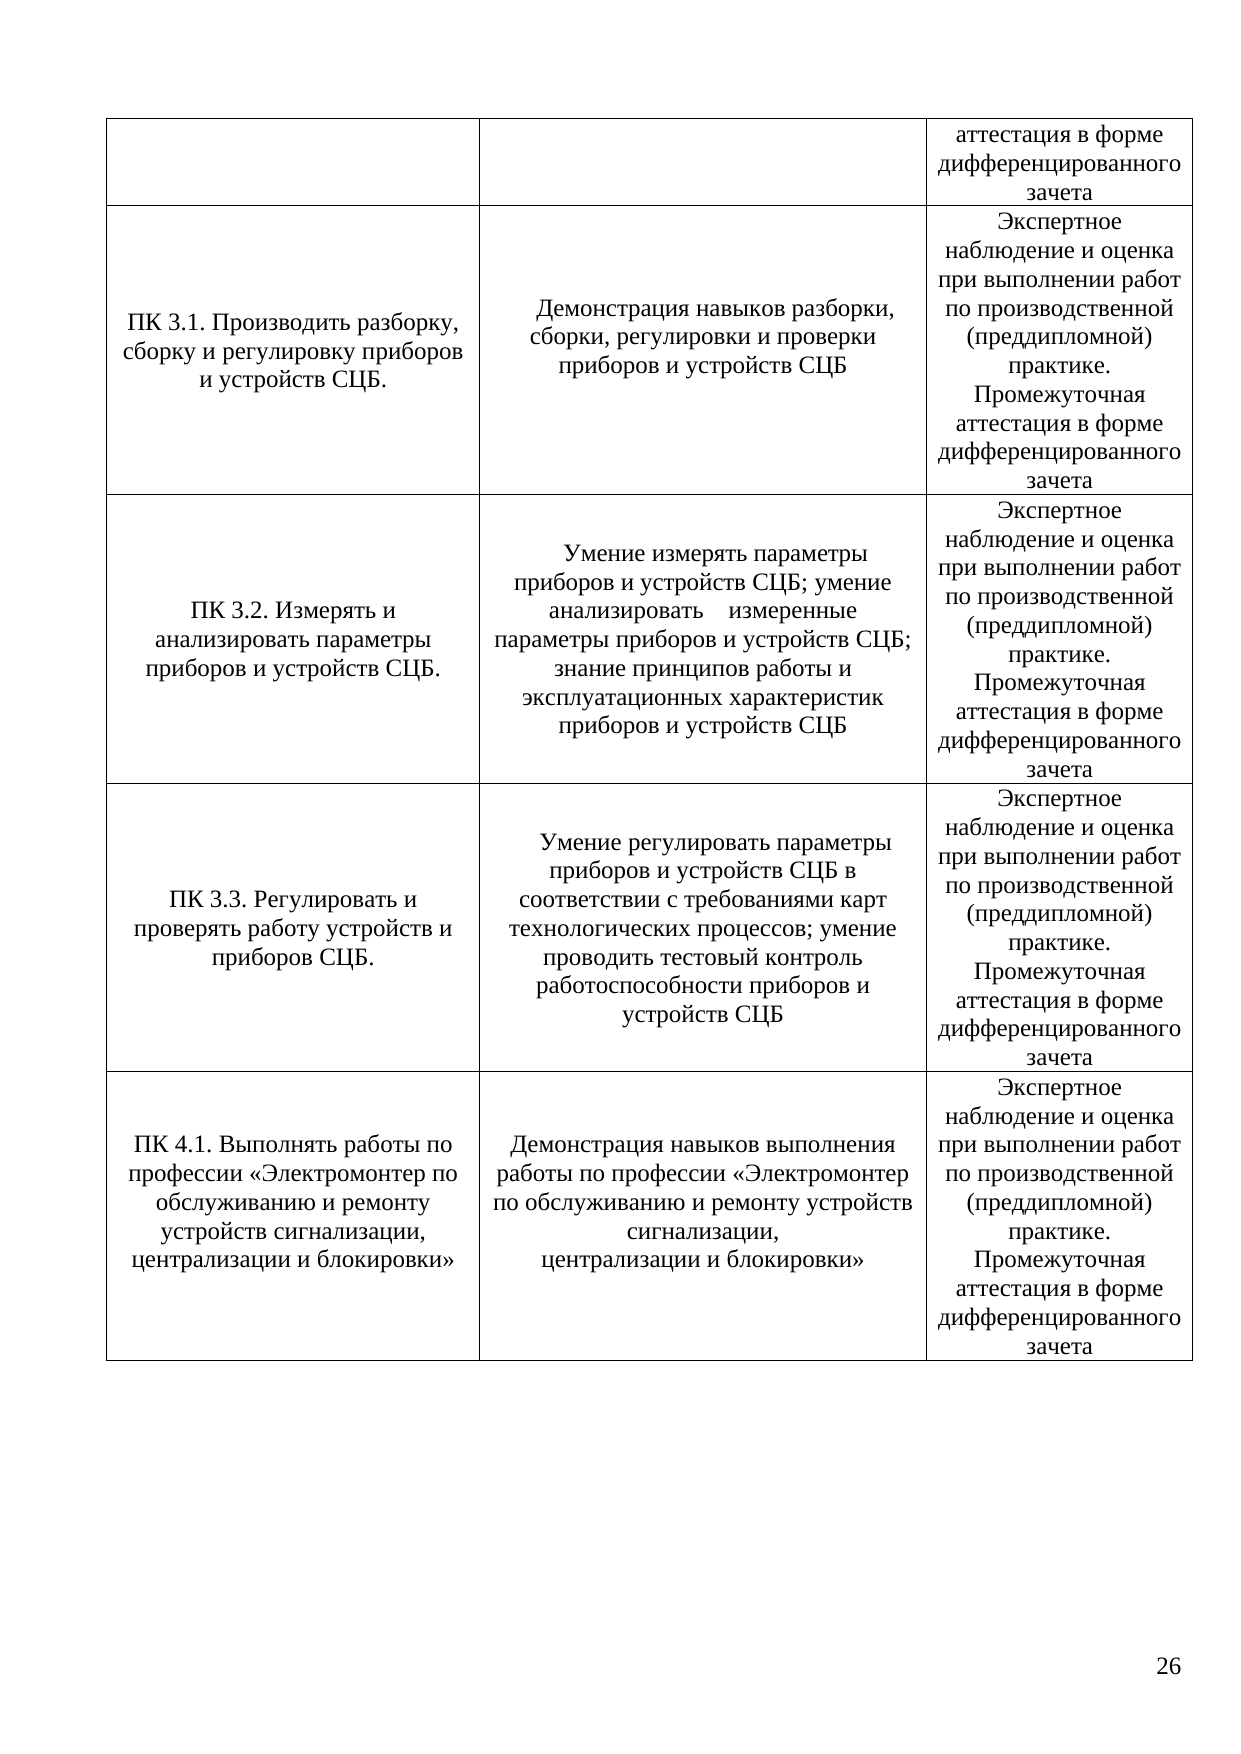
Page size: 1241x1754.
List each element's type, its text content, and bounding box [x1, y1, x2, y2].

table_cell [107, 119, 479, 205]
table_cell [480, 119, 926, 205]
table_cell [927, 119, 1192, 205]
table_cell ПК 3.2. Измерять и анализировать параметры приборов и устройств СЦБ. [107, 495, 479, 782]
table_cell Демонстрация навыков выполнения работы по профессии «Электромонтер по обслуживанию и ремонту устройств сигнализации, централизации и блокировки» [480, 1072, 926, 1359]
table_cell Умение измерять параметры приборов и устройств СЦБ; умение анализировать измеренные параметры приборов и устройств СЦБ; знание принципов работы и эксплуатационных характеристик приборов и устройств СЦБ [480, 495, 926, 782]
table_cell Умение регулировать параметры приборов и устройств СЦБ в соответствии с требованиями карт технологических процессов; умение проводить тестовый контроль работоспособности приборов и устройств СЦБ [480, 784, 926, 1071]
table_cell ПК 3.3. Регулировать и проверять работу устройств и приборов СЦБ. [107, 784, 479, 1071]
table_cell Демонстрация навыков разборки, сборки, регулировки и проверки приборов и устройств СЦБ [480, 206, 926, 494]
table_cell ПК 3.1. Производить разборку, сборку и регулировку приборов и устройств СЦБ. [107, 206, 479, 494]
table_cell ПК 4.1. Выполнять работы по профессии «Электромонтер по обслуживанию и ремонту устройств сигнализации, централизации и блокировки» [107, 1072, 479, 1359]
